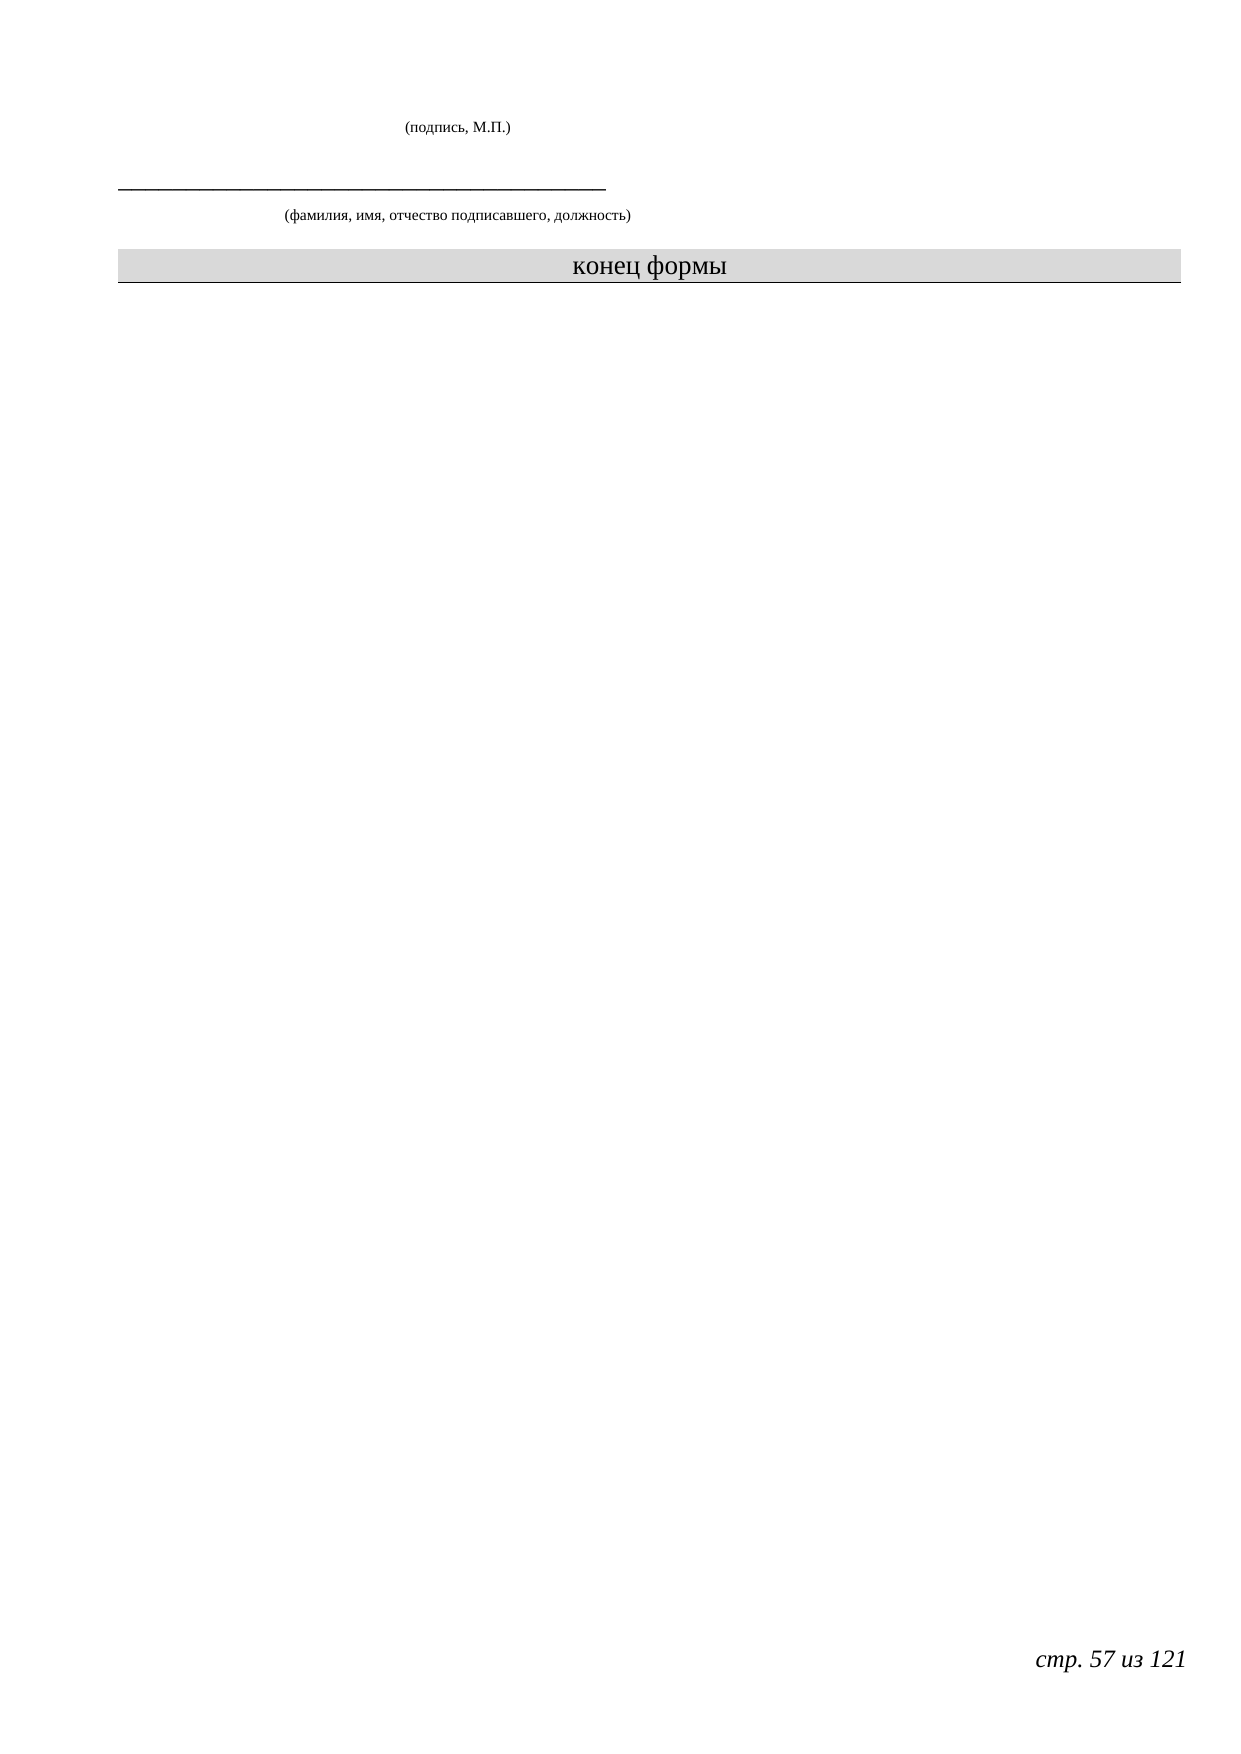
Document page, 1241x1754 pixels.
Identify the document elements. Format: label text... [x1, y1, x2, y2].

text (подпись, М.П.) [118, 118, 797, 149]
text конец формы [118, 249, 1181, 282]
text (фамилия, имя, отчество подписавшего, должность) [118, 205, 797, 237]
text ____________________________________ [118, 162, 1181, 193]
